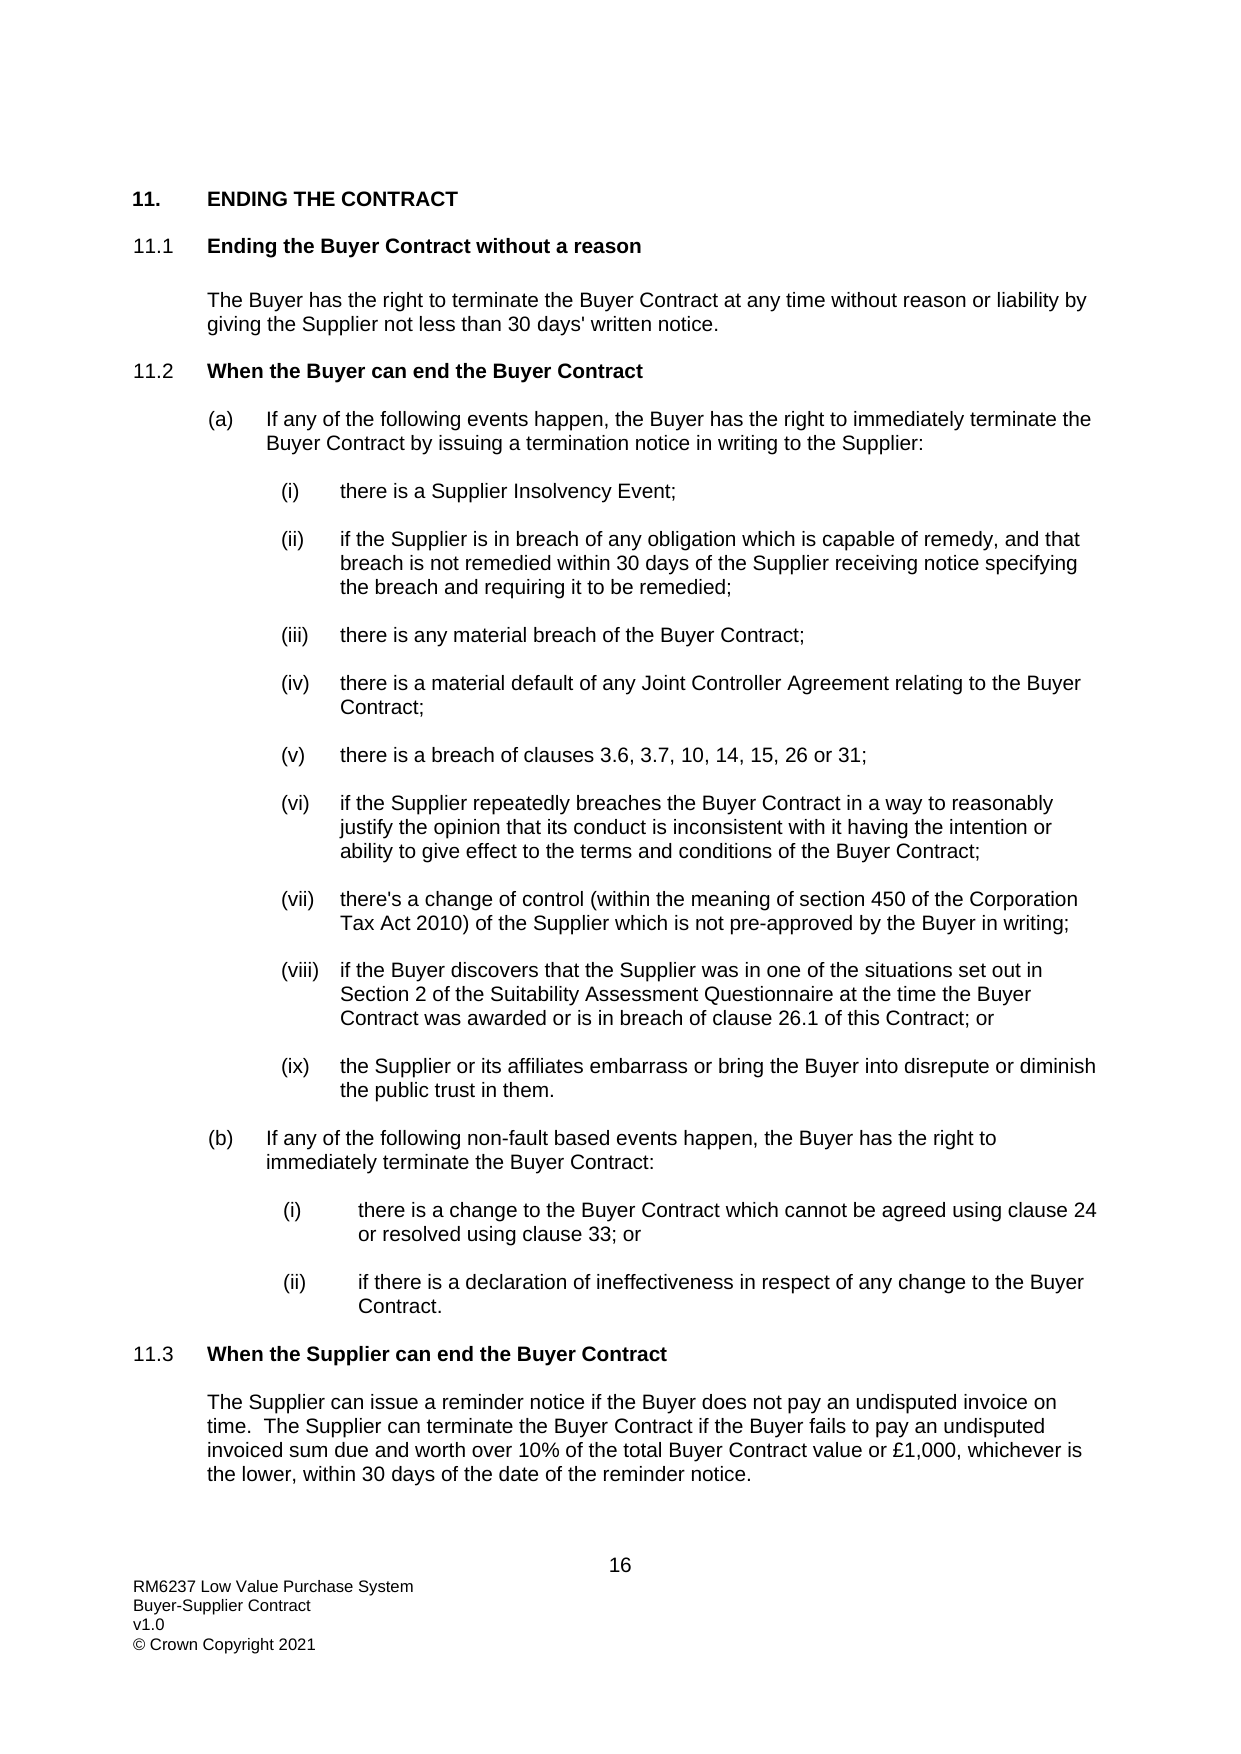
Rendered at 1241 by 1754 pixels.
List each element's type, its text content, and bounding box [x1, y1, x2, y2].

subtitle ENDING THE CONTRACT [132, 186, 1107, 210]
subtitle there is a Supplier Insolvency Event; [281, 479, 1107, 503]
subtitle there's a change of control (within the meaning of section 450 of the Corporation Tax Act 2010) of the Supplier which is not pre-approved by the Buyer in writing; [281, 886, 1107, 934]
subtitle if the Buyer discovers that the Supplier was in one of the situations set out in Section 2 of the Suitability Assessment Questionnaire at the time the Buyer Contract was awarded or is in breach of clause 26.1 of this Contract; or [281, 958, 1107, 1030]
subtitle there is a material default of any Joint Controller Agreement relating to the Buyer Contract; [281, 671, 1107, 719]
subtitle if the Supplier is in breach of any obligation which is capable of remedy, and that breach is not remedied within 30 days of the Supplier receiving notice specifying the breach and requiring it to be remedied; [281, 527, 1107, 599]
subtitle If any of the following events happen, the Buyer has the right to immediately terminate the Buyer Contract by issuing a termination notice in writing to the Supplier: [208, 407, 1107, 455]
subtitle Ending the Buyer Contract without a reason [133, 234, 1107, 258]
subtitle The Supplier can issue a reminder notice if the Buyer does not pay an undisputed invoice on time. The Supplier can terminate the Buyer Contract if the Buyer fails to pay an undisputed invoiced sum due and worth over 10% of the total Buyer Contract value or £1,000, whichever is the lower, within 30 days of the date of the reminder notice. [207, 1389, 1107, 1485]
subtitle If any of the following non-fault based events happen, the Buyer has the right to immediately terminate the Buyer Contract: [208, 1126, 1107, 1174]
subtitle The Buyer has the right to terminate the Buyer Contract at any time without reason or liability by giving the Supplier not less than 30 days' written notice. [207, 287, 1107, 335]
subtitle When the Supplier can end the Buyer Contract [133, 1342, 1107, 1366]
subtitle there is a change to the Buyer Contract which cannot be agreed using clause 24 or resolved using clause 33; or [283, 1198, 1107, 1246]
subtitle there is any material breach of the Buyer Contract; [281, 623, 1107, 647]
subtitle there is a breach of clauses 3.6, 3.7, 10, 14, 15, 26 or 31; [281, 743, 1107, 767]
subtitle if there is a declaration of ineffectiveness in respect of any change to the Buyer Contract. [283, 1270, 1107, 1318]
subtitle When the Buyer can end the Buyer Contract [133, 359, 1107, 383]
subtitle if the Supplier repeatedly breaches the Buyer Contract in a way to reasonably justify the opinion that its conduct is inconsistent with it having the intention or ability to give effect to the terms and conditions of the Buyer Contract; [281, 791, 1107, 862]
subtitle the Supplier or its affiliates embarrass or bring the Buyer into disrepute or diminish the public trust in them. [281, 1054, 1107, 1102]
